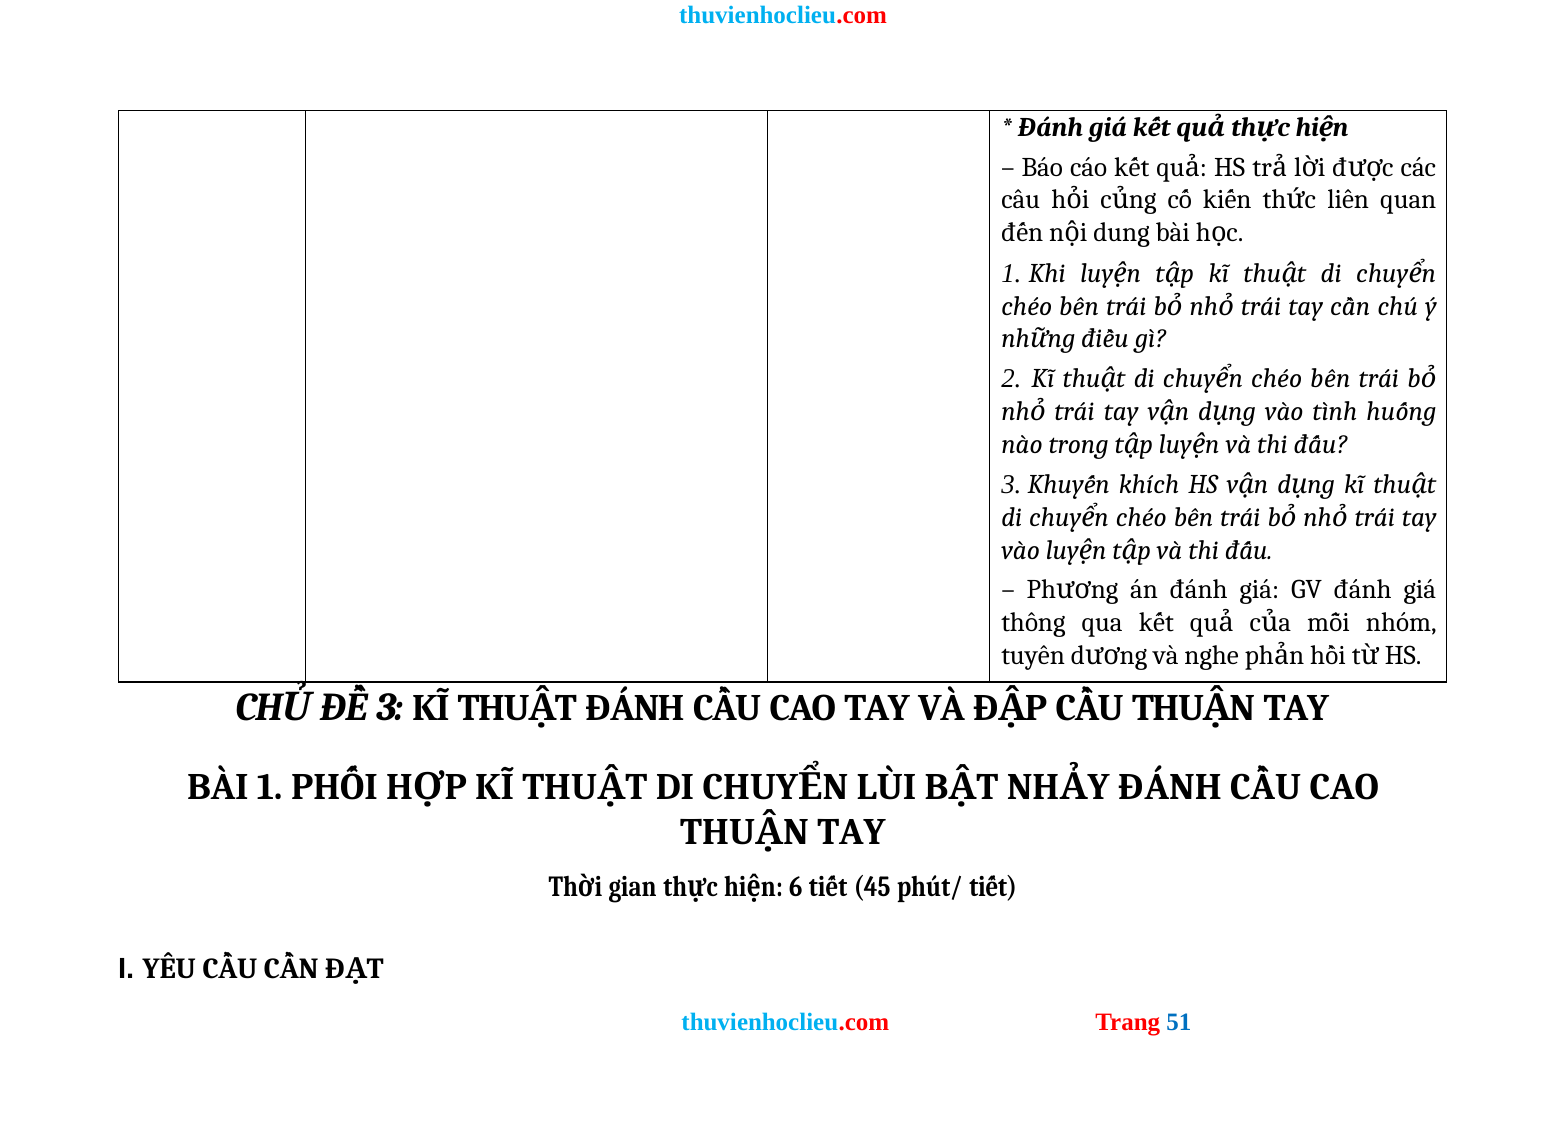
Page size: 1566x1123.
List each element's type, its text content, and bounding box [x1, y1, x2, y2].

subtitle I. YÊU CẦU CẦN ĐẠT [118, 951, 1566, 986]
subtitle BÀI 1. PHỐI HỢP KĨ THUẬT DI CHUYỂN LÙI BẬT NHẢY ĐÁNH CẦU CAO THUẬN TAY [129, 765, 1436, 854]
table_header * Đánh giá kết quả thực hiện – Báo cáo kết quả: HS trả lời được các câu hỏi củng cố kiến thức liên quan đến nội dung bài học. 1. Khi luyện tập kĩ thuật di chuyển chéo bên trái bỏ nhỏ trái tay cần chú ý những điều gì? 2. Kĩ thuật di chuyển chéo bên trái bỏ nhỏ trái tay vận dụng vào tình huống nào trong tập luyện và thi đấu? 3. Khuyến khích HS vận dụng kĩ thuật di chuyển chéo bên trái bỏ nhỏ trái tay vào luyện tập và thi đấu. – Phương án đánh giá: GV đánh giá thông qua kết quả của mỗi nhóm, tuyên dương và nghe phản hồi từ HS. [990, 111, 1446, 681]
table_header [768, 111, 989, 681]
subtitle CHỦ ĐỀ 3: KĨ THUẬT ĐÁNH CẦU CAO TAY VÀ ĐẬP CẦU THUẬN TAY [129, 683, 1436, 729]
table_header [119, 111, 305, 681]
text Thời gian thực hiện: 6 tiết (45 phút/ tiết) [129, 870, 1436, 904]
table_header [306, 111, 767, 681]
